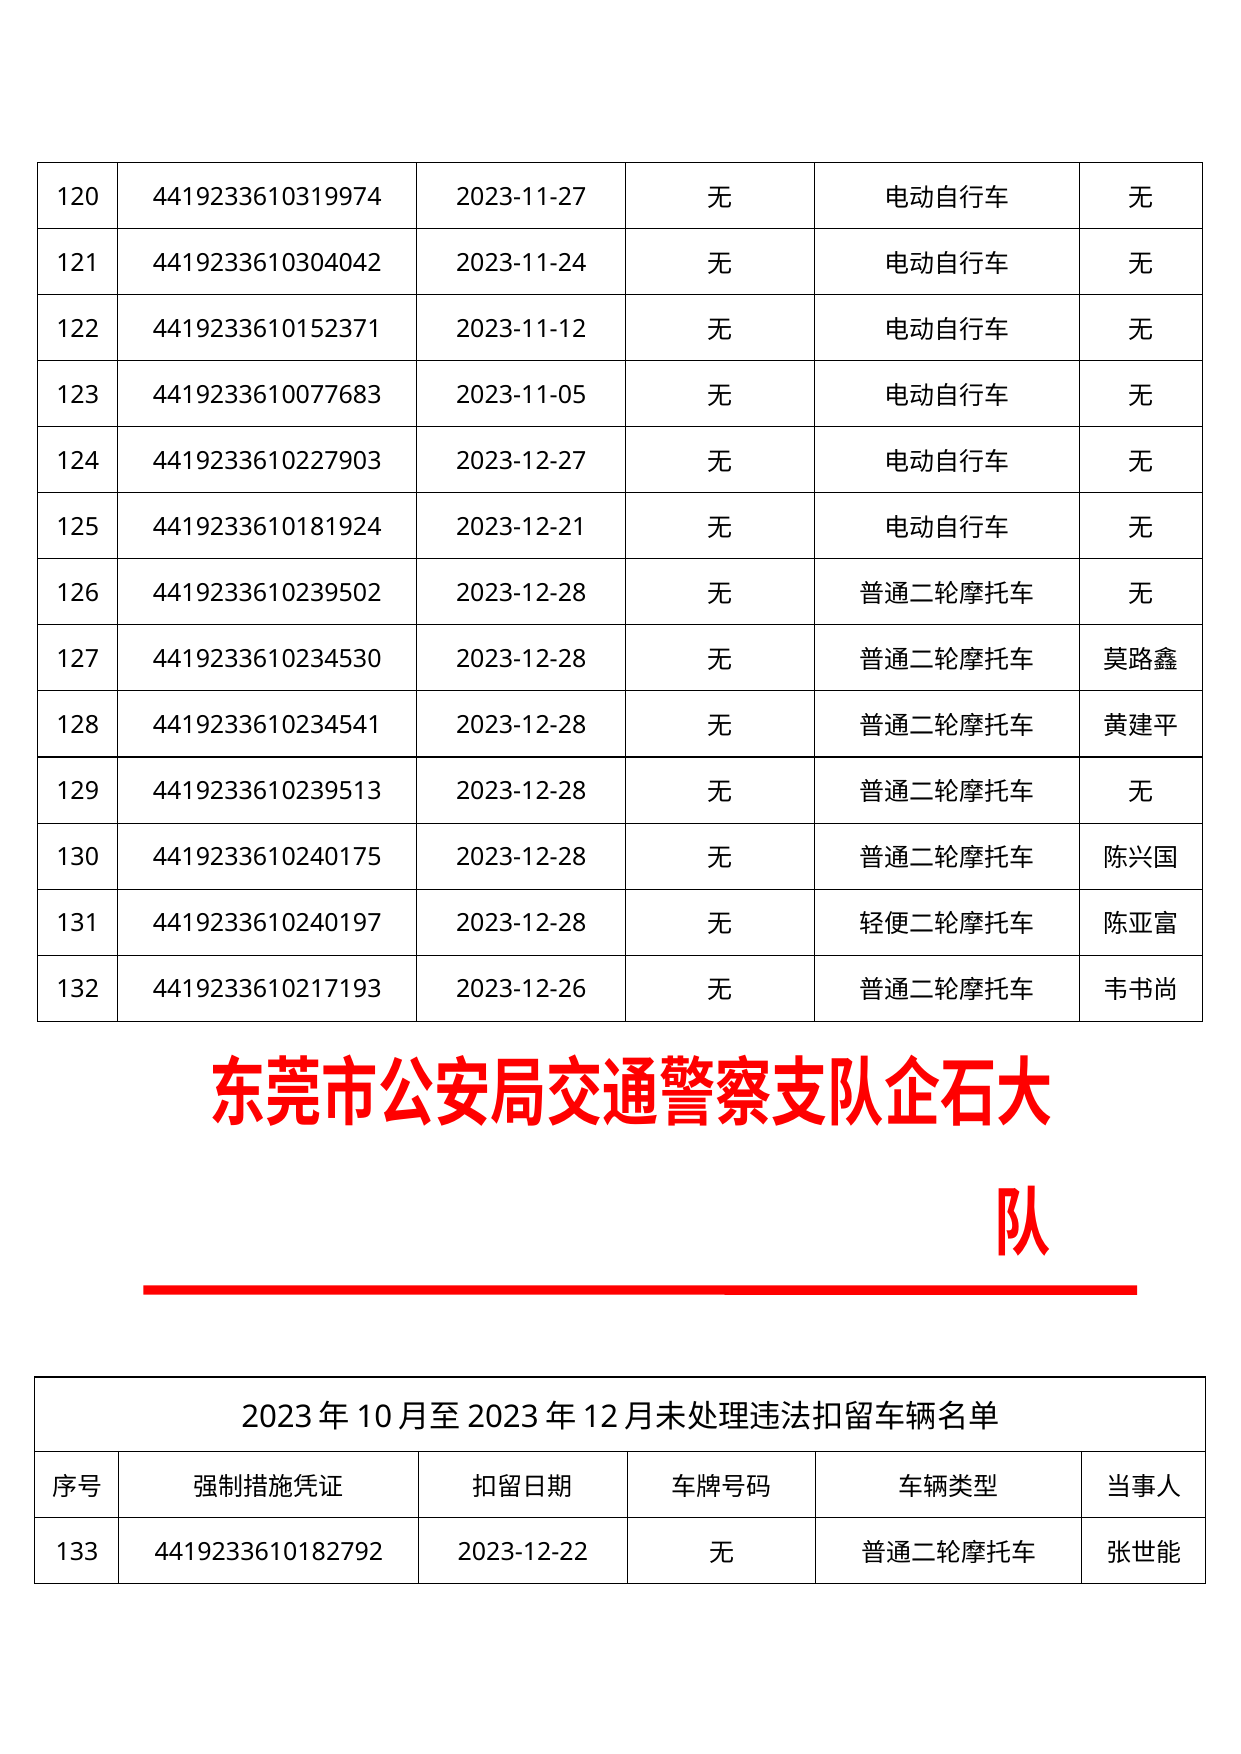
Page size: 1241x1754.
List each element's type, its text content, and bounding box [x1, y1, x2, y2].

table_cell 车辆类型 [816, 1452, 1081, 1517]
table_cell 2023-11-12 [417, 295, 625, 360]
table_cell 无 [626, 493, 814, 558]
table_cell 2023-12-28 [417, 625, 625, 690]
table_cell 电动自行车 [815, 493, 1079, 558]
table_cell 陈兴国 [1080, 824, 1202, 888]
table_cell 2023-11-05 [417, 361, 625, 426]
table_cell 2023-12-28 [417, 890, 625, 954]
table_cell 序号 [35, 1452, 118, 1517]
table_cell 无 [626, 625, 814, 690]
table_cell 轻便二轮摩托车 [815, 890, 1079, 954]
table_cell 无 [626, 758, 814, 822]
table_cell 4419233610239513 [118, 758, 416, 822]
table_cell 122 [38, 295, 117, 360]
table_cell 韦书尚 [1080, 956, 1202, 1021]
table_cell 无 [626, 361, 814, 426]
table_cell 4419233610239502 [118, 559, 416, 624]
table_cell 无 [626, 295, 814, 360]
table_cell 128 [38, 691, 117, 756]
table_cell 无 [1080, 229, 1202, 294]
table_cell 无 [626, 559, 814, 624]
table_cell 4419233610181924 [118, 493, 416, 558]
table_cell 电动自行车 [815, 295, 1079, 360]
table_cell 4419233610234530 [118, 625, 416, 690]
table_cell 无 [626, 956, 814, 1021]
table_cell 123 [38, 361, 117, 426]
table_cell 132 [38, 956, 117, 1021]
table_header 2023年10月至2023年12月未处理违法扣留车辆名单 [35, 1378, 1205, 1451]
table_cell 4419233610182792 [119, 1518, 418, 1583]
table_cell 125 [38, 493, 117, 558]
table_cell 120 [38, 163, 117, 228]
table_cell 2023-12-28 [417, 559, 625, 624]
table_cell 无 [626, 890, 814, 954]
table_cell 4419233610240175 [118, 824, 416, 888]
table_cell 普通二轮摩托车 [815, 956, 1079, 1021]
table_cell 4419233610227903 [118, 427, 416, 492]
table_cell 无 [1080, 427, 1202, 492]
table_cell 扣留日期 [419, 1452, 627, 1517]
table_cell 126 [38, 559, 117, 624]
table_cell 无 [626, 691, 814, 756]
table_cell 车牌号码 [628, 1452, 815, 1517]
table_cell 2023-12-28 [417, 758, 625, 822]
table_cell 无 [626, 824, 814, 888]
table_cell 普通二轮摩托车 [816, 1518, 1081, 1583]
table_cell 133 [35, 1518, 118, 1583]
table_cell 电动自行车 [815, 427, 1079, 492]
table_cell 2023-11-27 [417, 163, 625, 228]
table_cell 普通二轮摩托车 [815, 824, 1079, 888]
table_cell 当事人 [1082, 1452, 1205, 1517]
table_cell 无 [1080, 758, 1202, 822]
table_cell 4419233610240197 [118, 890, 416, 954]
table_cell 普通二轮摩托车 [815, 559, 1079, 624]
text 东莞市公安局交通警察支队企石大队 [187, 1022, 1053, 1282]
table_cell 无 [1080, 361, 1202, 426]
table_cell 2023-12-22 [419, 1518, 627, 1583]
table_cell 强制措施凭证 [119, 1452, 418, 1517]
table_cell 电动自行车 [815, 163, 1079, 228]
table_cell 无 [626, 163, 814, 228]
table_cell 2023-12-26 [417, 956, 625, 1021]
table_cell 130 [38, 824, 117, 888]
table_cell 4419233610152371 [118, 295, 416, 360]
table_cell 普通二轮摩托车 [815, 758, 1079, 822]
table_cell 无 [1080, 559, 1202, 624]
table_cell 4419233610217193 [118, 956, 416, 1021]
table_cell 2023-12-21 [417, 493, 625, 558]
table_cell 无 [626, 427, 814, 492]
table_cell 电动自行车 [815, 229, 1079, 294]
table_cell 普通二轮摩托车 [815, 691, 1079, 756]
table_cell 陈亚富 [1080, 890, 1202, 954]
table_cell 121 [38, 229, 117, 294]
table_cell 2023-12-28 [417, 824, 625, 888]
table_cell 无 [628, 1518, 815, 1583]
table_cell 无 [626, 229, 814, 294]
table_cell 无 [1080, 493, 1202, 558]
table_cell 4419233610304042 [118, 229, 416, 294]
table_cell 127 [38, 625, 117, 690]
table_cell 129 [38, 758, 117, 822]
table_cell 无 [1080, 295, 1202, 360]
table_cell 4419233610077683 [118, 361, 416, 426]
table_cell 4419233610319974 [118, 163, 416, 228]
table_cell 2023-11-24 [417, 229, 625, 294]
table_cell 2023-12-28 [417, 691, 625, 756]
table_cell 黄建平 [1080, 691, 1202, 756]
table_cell 131 [38, 890, 117, 954]
table_cell 4419233610234541 [118, 691, 416, 756]
table_cell 张世能 [1082, 1518, 1205, 1583]
table_cell 无 [1080, 163, 1202, 228]
table_cell 2023-12-27 [417, 427, 625, 492]
table_cell 普通二轮摩托车 [815, 625, 1079, 690]
table_cell 124 [38, 427, 117, 492]
table_cell 电动自行车 [815, 361, 1079, 426]
table_cell 莫路鑫 [1080, 625, 1202, 690]
